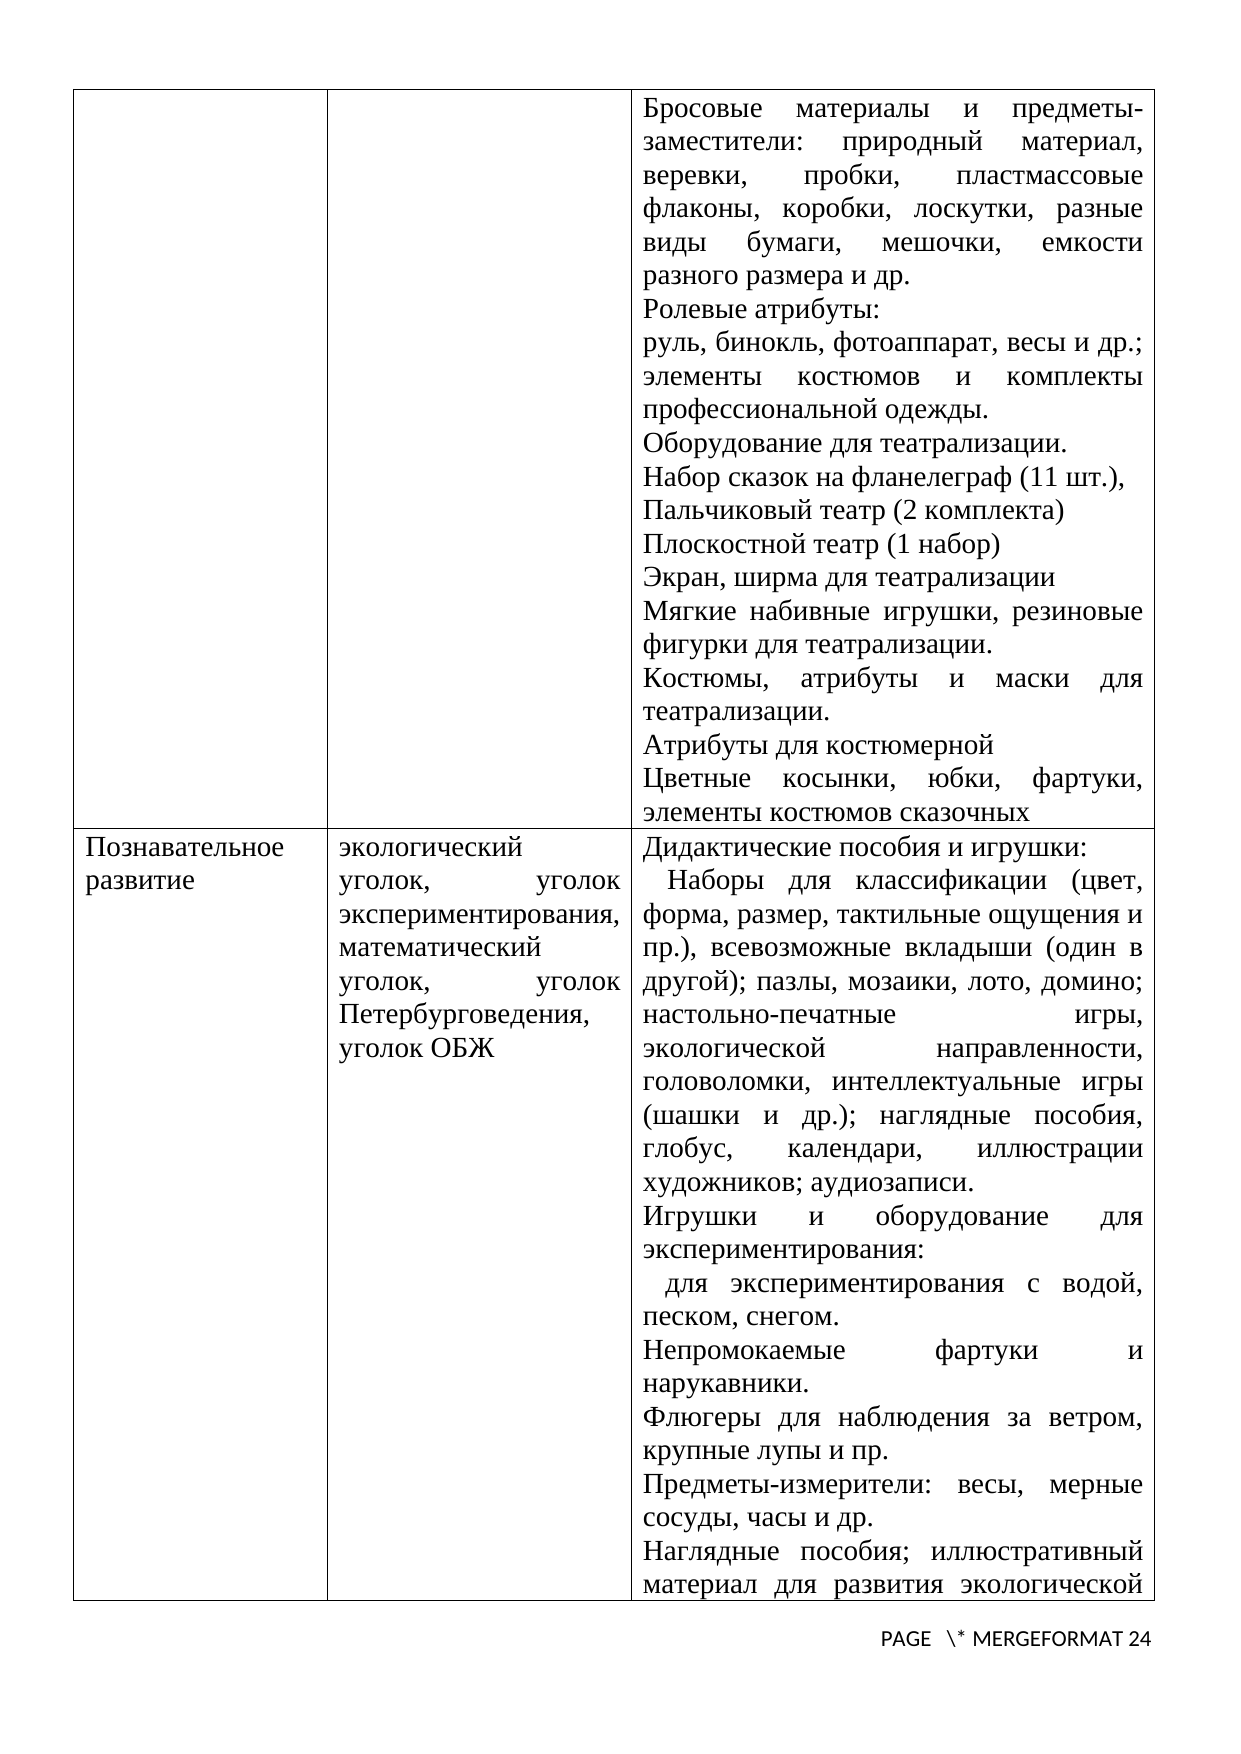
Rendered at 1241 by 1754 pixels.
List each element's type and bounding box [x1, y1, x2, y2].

table_cell [74, 90, 327, 828]
table_cell [328, 829, 631, 1600]
table_cell [328, 90, 631, 828]
table_cell [74, 829, 327, 1600]
table_cell [632, 829, 1154, 1600]
table_cell [632, 90, 1154, 828]
